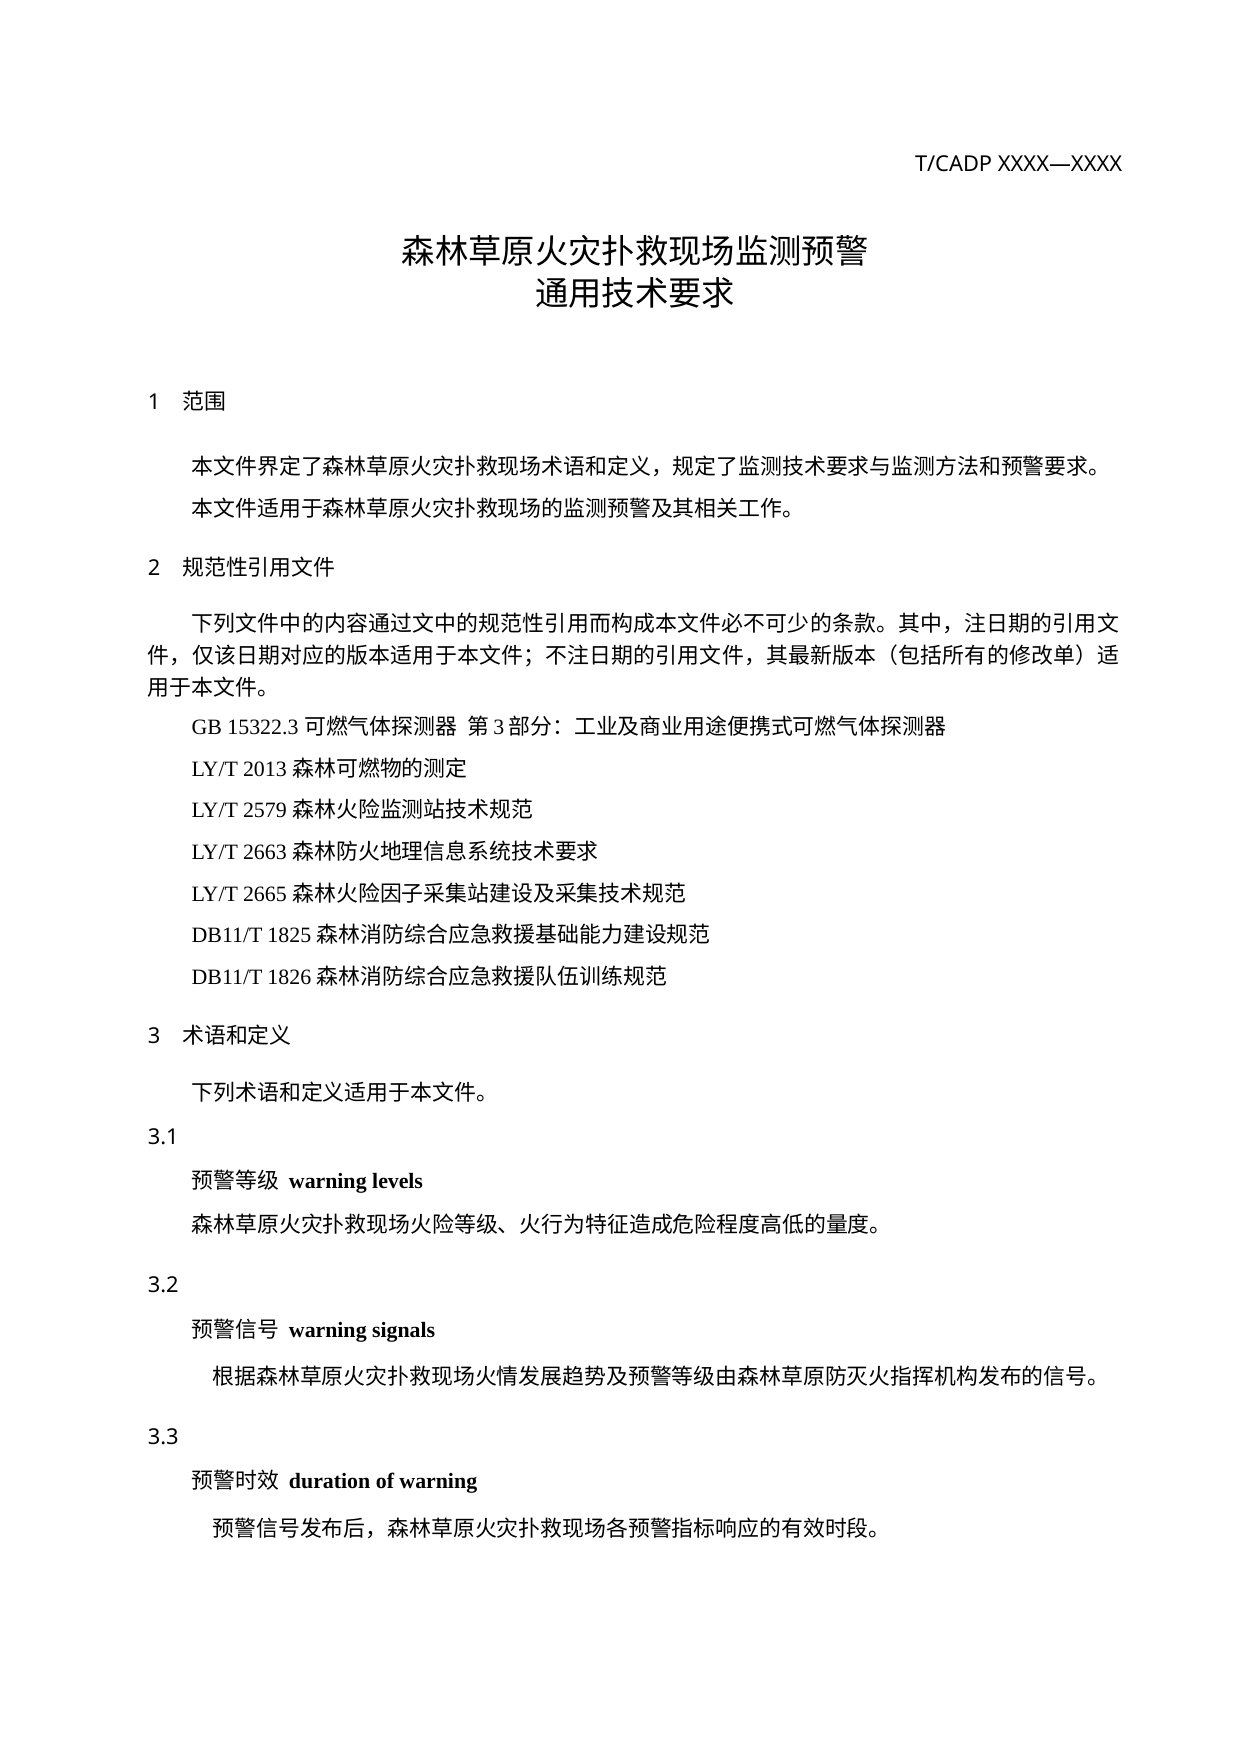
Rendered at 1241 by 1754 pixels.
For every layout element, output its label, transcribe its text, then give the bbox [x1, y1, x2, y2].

text 规范性引用文件 [148, 549, 1122, 581]
text DB11/T 1826 森林消防综合应急救援队伍训练规范 [148, 951, 1122, 993]
text 预警信号 warning signals [146, 1312, 1122, 1343]
text 术语和定义 [148, 1018, 1122, 1050]
list 预警等级 warning levels [148, 1163, 1122, 1195]
text 根据森林草原火灾扑救现场火情发展趋势及预警等级由森林草原防灭火指挥机构发布的信号。 [189, 1359, 1122, 1391]
text DB11/T 1825 森林消防综合应急救援基础能力建设规范 [148, 909, 1122, 951]
text 本文件界定了森林草原火灾扑救现场术语和定义，规定了监测技术要求与监测方法和预警要求。 [148, 441, 1122, 483]
text 预警信号发布后，森林草原火灾扑救现场各预警指标响应的有效时段。 [189, 1511, 1122, 1542]
text GB 15322.3 可燃气体探测器 第3部分：工业及商业用途便携式可燃气体探测器 [148, 701, 1122, 743]
text LY/T 2013 森林可燃物的测定 [148, 743, 1122, 784]
text 预警时效 duration of warning [146, 1463, 1122, 1495]
text 森林草原火灾扑救现场火险等级、火行为特征造成危险程度高低的量度。 [146, 1207, 1122, 1239]
text LY/T 2665 森林火险因子采集站建设及采集技术规范 [148, 868, 1122, 909]
text 本文件适用于森林草原火灾扑救现场的监测预警及其相关工作。 [148, 483, 1122, 524]
text LY/T 2663 森林防火地理信息系统技术要求 [148, 826, 1122, 868]
text 范围 [148, 384, 1122, 416]
text LY/T 2579 森林火险监测站技术规范 [148, 784, 1122, 826]
